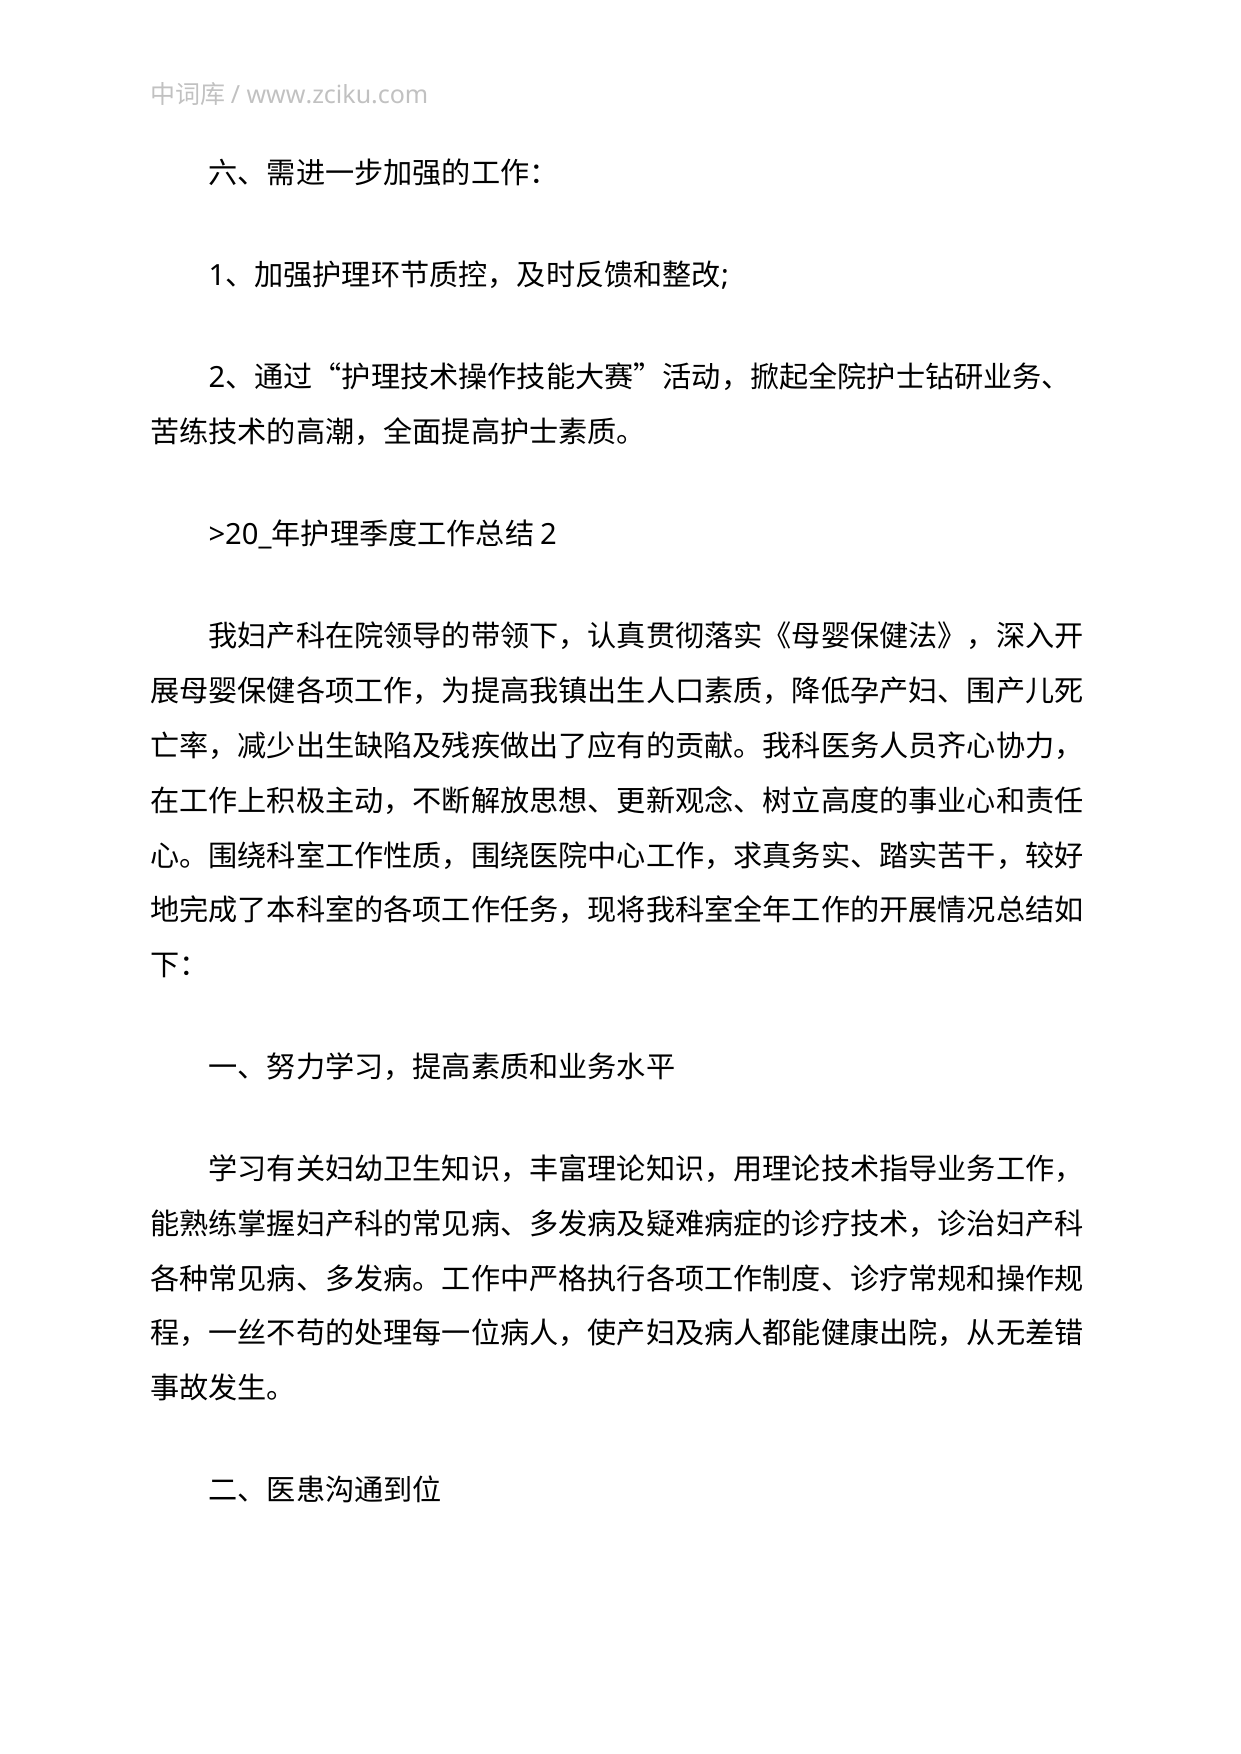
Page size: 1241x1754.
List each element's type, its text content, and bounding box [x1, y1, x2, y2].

text 学习有关妇幼卫生知识，丰富理论知识，用理论技术指导业务工作，能熟练掌握妇产科的常见病、多发病及疑难病症的诊疗技术，诊治妇产科各种常见病、多发病。工作中严格执行各项工作制度、诊疗常规和操作规程，一丝不苟的处理每一位病人，使产妇及病人都能健康出院，从无差错事故发生。 [150, 1145, 1090, 1407]
text 我妇产科在院领导的带领下，认真贯彻落实《母婴保健法》，深入开展母婴保健各项工作，为提高我镇出生人口素质，降低孕产妇、围产儿死亡率，减少出生缺陷及残疾做出了应有的贡献。我科医务人员齐心协力，在工作上积极主动，不断解放思想、更新观念、树立高度的事业心和责任心。围绕科室工作性质，围绕医院中心工作，求真务实、踏实苦干，较好地完成了本科室的各项工作任务，现将我科室全年工作的开展情况总结如下： [150, 612, 1090, 984]
text 1、加强护理环节质控，及时反馈和整改; [150, 252, 1090, 294]
text 一、努力学习，提高素质和业务水平 [150, 1044, 1090, 1086]
text 六、需进一步加强的工作： [150, 150, 1090, 192]
text 二、医患沟通到位 [150, 1467, 1090, 1509]
text 2、通过“护理技术操作技能大赛”活动，掀起全院护士钻研业务、苦练技术的高潮，全面提高护士素质。 [150, 354, 1090, 451]
text >20_年护理季度工作总结2 [150, 511, 1090, 553]
